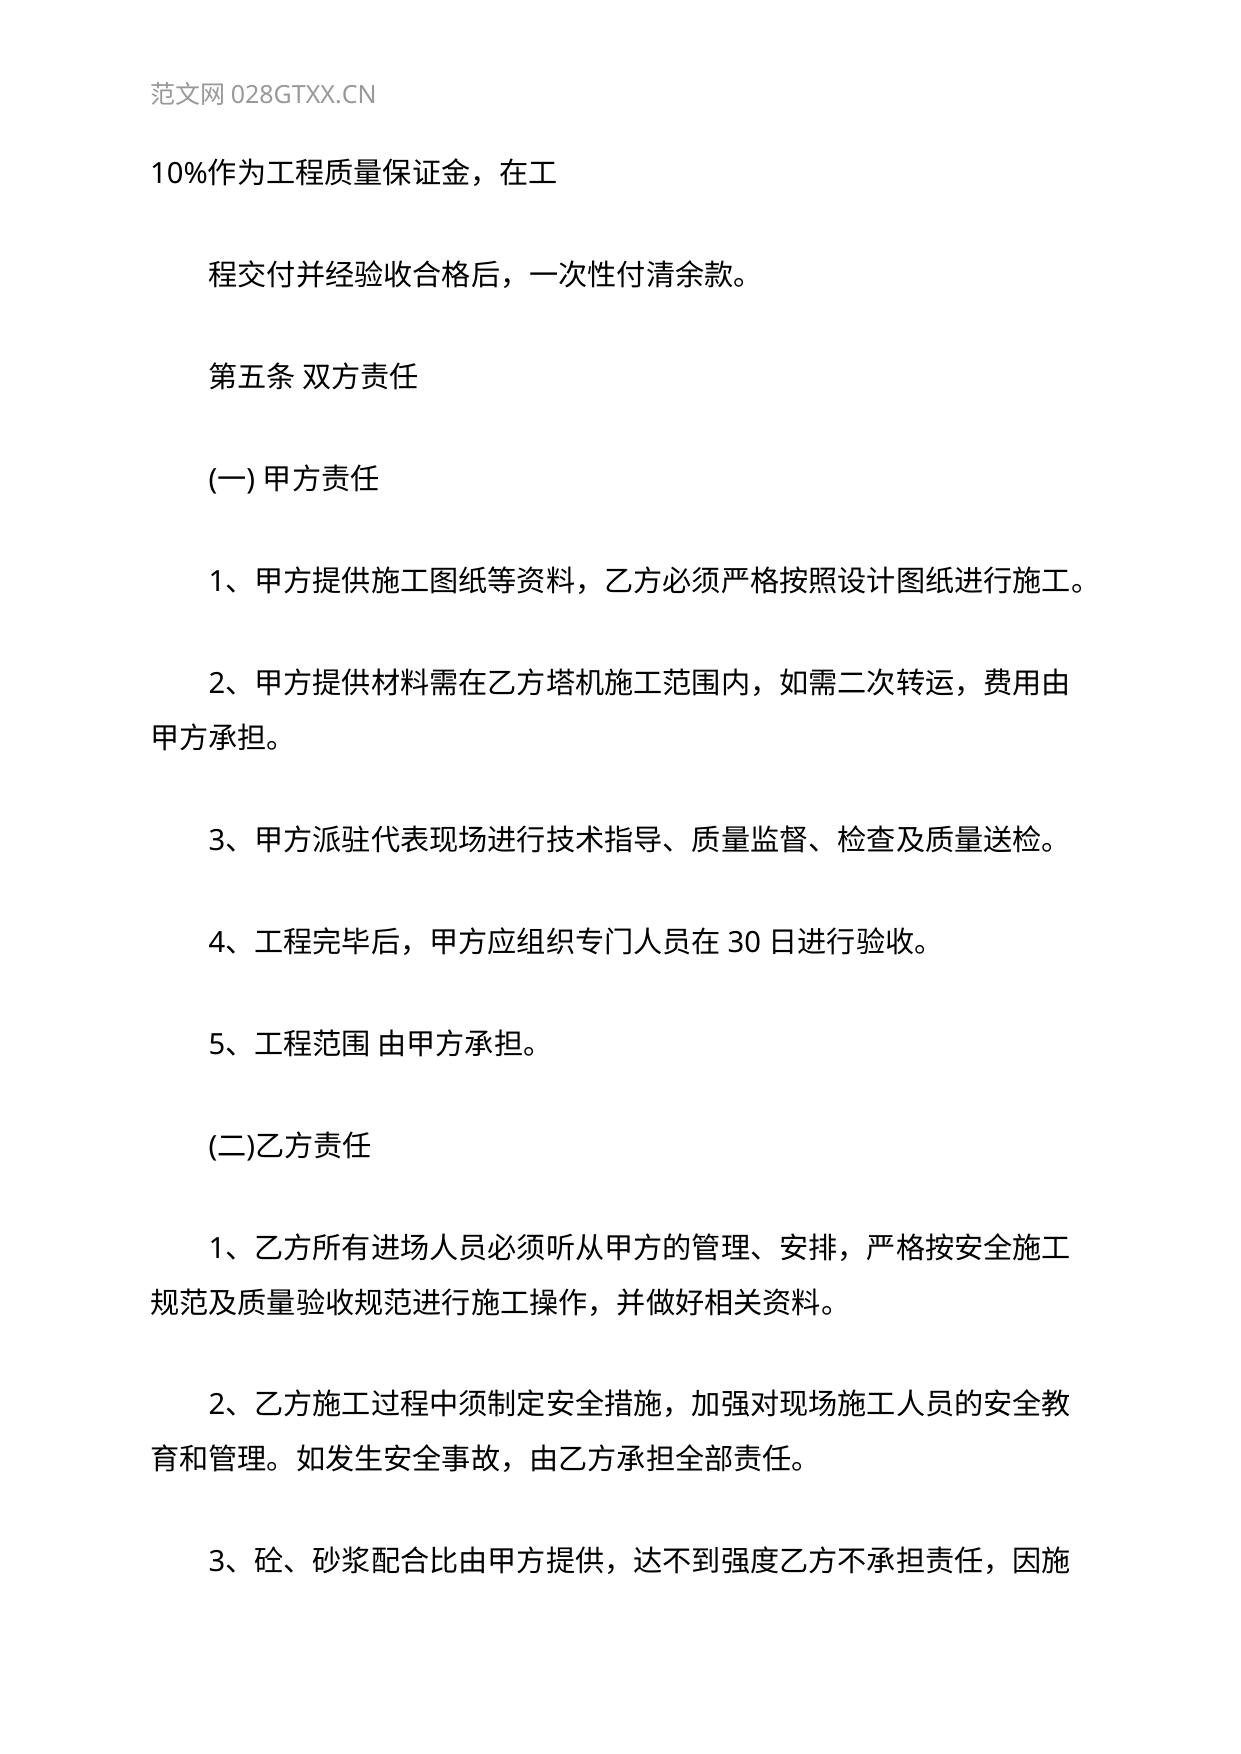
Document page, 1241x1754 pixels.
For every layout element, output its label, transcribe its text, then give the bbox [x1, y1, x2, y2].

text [150, 1538, 1090, 1580]
text (二)乙方责任 [150, 1122, 1090, 1164]
text 1、乙方所有进场人员必须听从甲方的管理、安排，严格按安全施工规范及质量验收规范进行施工操作，并做好相关资料。 [150, 1224, 1090, 1321]
text 1、甲方提供施工图纸等资料，乙方必须严格按照设计图纸进行施工。 [150, 557, 1090, 600]
text 2、乙方施工过程中须制定安全措施，加强对现场施工人员的安全教育和管理。如发生安全事故，由乙方承担全部责任。 [150, 1381, 1090, 1478]
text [150, 150, 1090, 192]
text 3、甲方派驻代表现场进行技术指导、质量监督、检查及质量送检。 [150, 816, 1090, 859]
text 第五条 双方责任 [150, 354, 1090, 396]
text 程交付并经验收合格后，一次性付清余款。 [150, 252, 1090, 294]
text 4、工程完毕后，甲方应组织专门人员在 30 日进行验收。 [150, 918, 1090, 961]
text 2、甲方提供材料需在乙方塔机施工范围内，如需二次转运，费用由甲方承担。 [150, 659, 1090, 757]
text (一) 甲方责任 [150, 456, 1090, 498]
text 5、工程范围 由甲方承担。 [150, 1020, 1090, 1063]
